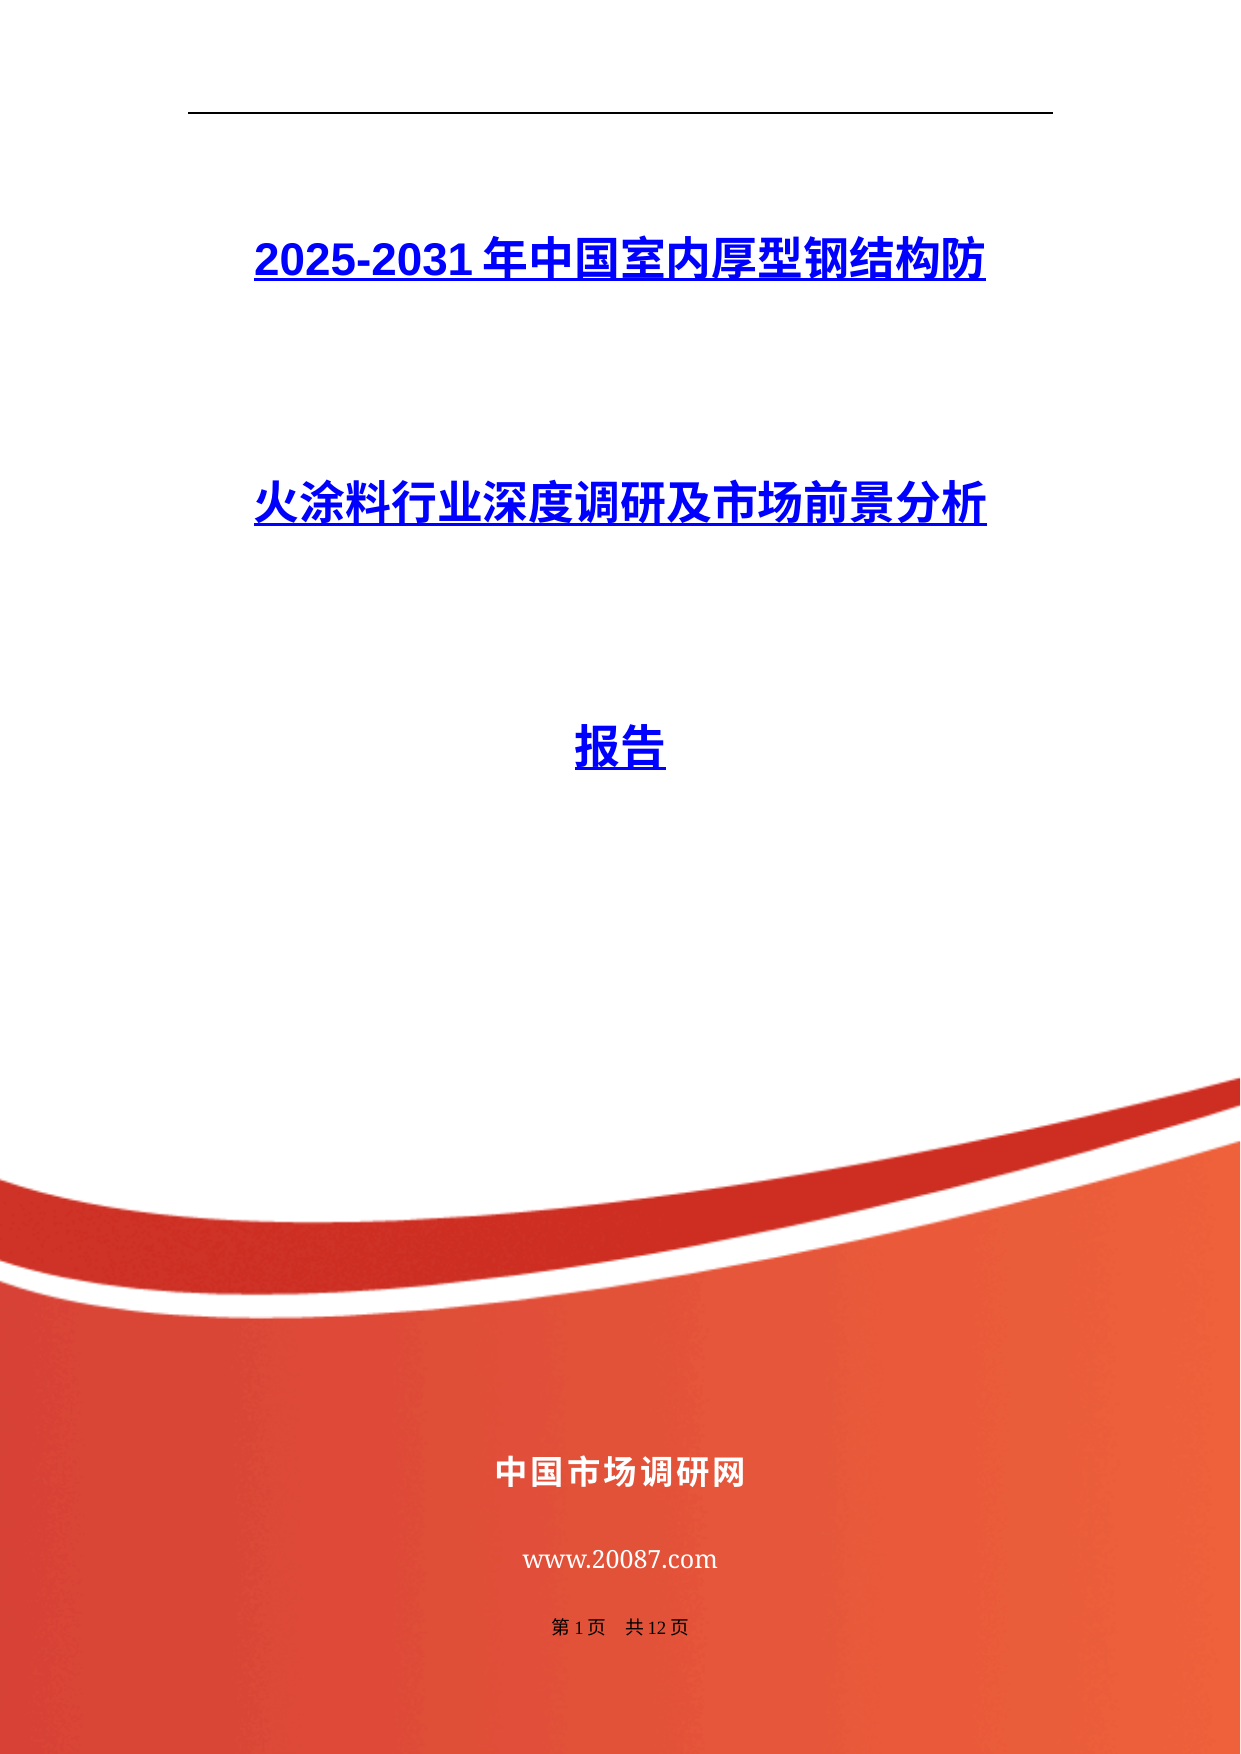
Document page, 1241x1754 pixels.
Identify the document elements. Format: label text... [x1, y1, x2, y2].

table_header 2025-2031年中国室内厚型钢结构防火涂料行业深度调研及市场前景分析报告 [188, 207, 1053, 871]
text www.20087.com [187, 1526, 1053, 1591]
subtitle 中国市场调研网 [187, 1437, 1053, 1502]
picture [0, 1006, 1241, 1754]
